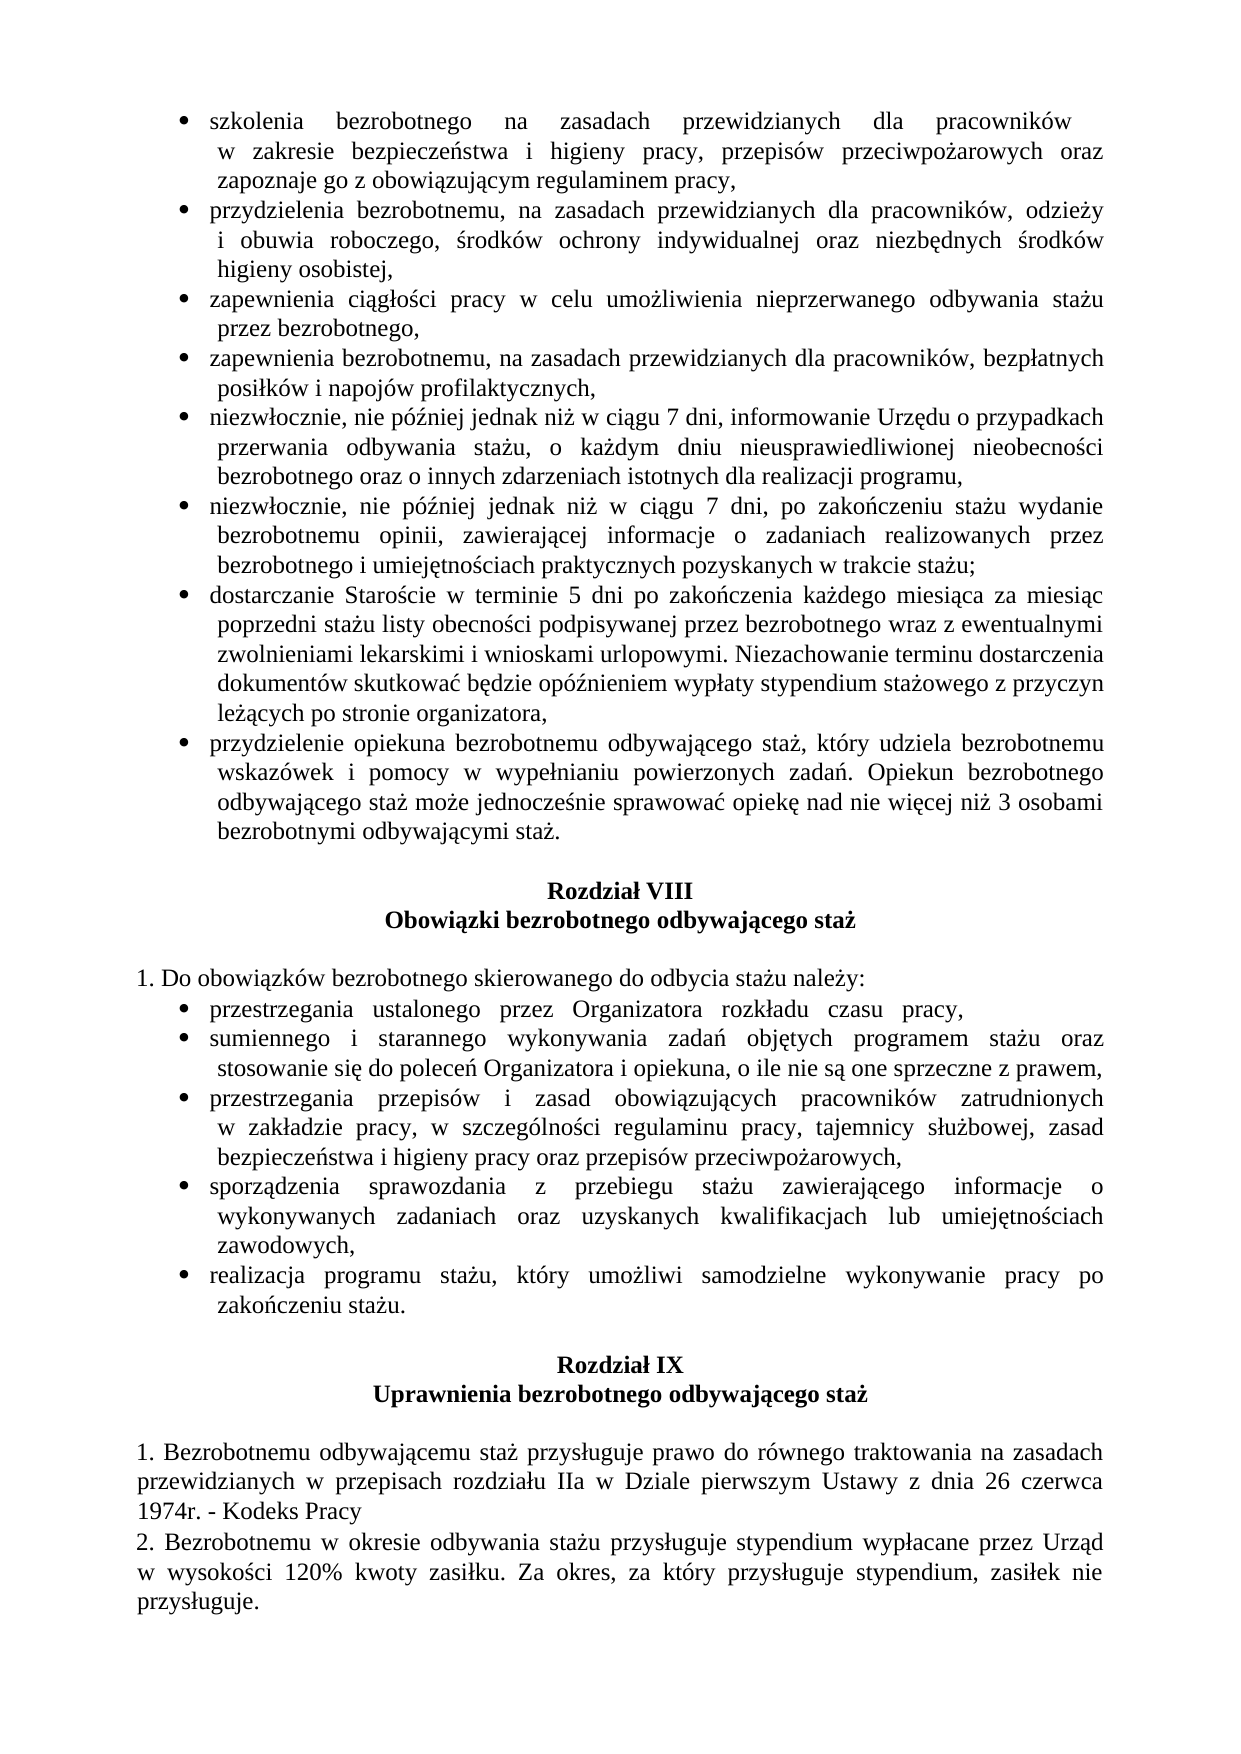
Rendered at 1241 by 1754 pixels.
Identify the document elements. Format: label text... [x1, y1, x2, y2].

list zapewnienia ciągłości pracy w celu umożliwienia nieprzerwanego odbywania stażu przez bezrobotnego, [179, 284, 1104, 342]
list niezwłocznie, nie później jednak niż w ciągu 7 dni, po zakończeniu stażu wydanie bezrobotnemu opinii, zawierającej informacje o zadaniach realizowanych przez bezrobotnego i umiejętnościach praktycznych pozyskanych w trakcie stażu; [179, 491, 1104, 579]
list przestrzegania przepisów i zasad obowiązujących pracowników zatrudnionych w zakładzie pracy, w szczególności regulaminu pracy, tajemnicy służbowej, zasad bezpieczeństwa i higieny pracy oraz przepisów przeciwpożarowych, [179, 1083, 1104, 1171]
text 2. Bezrobotnemu w okresie odbywania stażu przysługuje stypendium wypłacane przez Urząd w wysokości 120% kwoty zasiłku. Za okres, za który przysługuje stypendium, zasiłek nie przysługuje. [136, 1527, 1104, 1615]
text 1. Bezrobotnemu odbywającemu staż przysługuje prawo do równego traktowania na zasadach przewidzianych w przepisach rozdziału IIa w Dziale pierwszym Ustawy z dnia 26 czerwca 1974r. - Kodeks Pracy [136, 1437, 1104, 1525]
text 1. Do obowiązków bezrobotnego skierowanego do odbycia stażu należy: [136, 963, 1104, 991]
list przestrzegania ustalonego przez Organizatora rozkładu czasu pracy, [179, 994, 1104, 1023]
list przydzielenie opiekuna bezrobotnemu odbywającego staż, który udziela bezrobotnemu wskazówek i pomocy w wypełnianiu powierzonych zadań. Opiekun bezrobotnego odbywającego staż może jednocześnie sprawować opiekę nad nie więcej niż 3 osobami bezrobotnymi odbywającymi staż. [179, 728, 1104, 845]
text Obowiązki bezrobotnego odbywającego staż [136, 905, 1104, 934]
text Uprawnienia bezrobotnego odbywającego staż [136, 1379, 1104, 1408]
list niezwłocznie, nie później jednak niż w ciągu 7 dni, informowanie Urzędu o przypadkach przerwania odbywania stażu, o każdym dniu nieusprawiedliwionej nieobecności bezrobotnego oraz o innych zdarzeniach istotnych dla realizacji programu, [179, 402, 1104, 490]
list zapewnienia bezrobotnemu, na zasadach przewidzianych dla pracowników, bezpłatnych posiłków i napojów profilaktycznych, [179, 343, 1104, 401]
list przydzielenia bezrobotnemu, na zasadach przewidzianych dla pracowników, odzieży i obuwia roboczego, środków ochrony indywidualnej oraz niezbędnych środków higieny osobistej, [179, 195, 1104, 283]
list realizacja programu stażu, który umożliwi samodzielne wykonywanie pracy po zakończeniu stażu. [179, 1260, 1104, 1318]
list szkolenia bezrobotnego na zasadach przewidzianych dla pracowników w zakresie bezpieczeństwa i higieny pracy, przepisów przeciwpożarowych oraz zapoznaje go z obowiązującym regulaminem pracy, [179, 106, 1104, 194]
list dostarczanie Staroście w terminie 5 dni po zakończenia każdego miesiąca za miesiąc poprzedni stażu listy obecności podpisywanej przez bezrobotnego wraz z ewentualnymi zwolnieniami lekarskimi i wnioskami urlopowymi. Niezachowanie terminu dostarczenia dokumentów skutkować będzie opóźnieniem wypłaty stypendium stażowego z przyczyn leżących po stronie organizatora, [179, 580, 1104, 727]
list sumiennego i starannego wykonywania zadań objętych programem stażu oraz stosowanie się do poleceń Organizatora i opiekuna, o ile nie są one sprzeczne z prawem, [179, 1023, 1104, 1082]
text Rozdział IX [136, 1351, 1104, 1379]
text Rozdział VIII [136, 876, 1104, 905]
list sporządzenia sprawozdania z przebiegu stażu zawierającego informacje o wykonywanych zadaniach oraz uzyskanych kwalifikacjach lub umiejętnościach zawodowych, [179, 1171, 1104, 1259]
